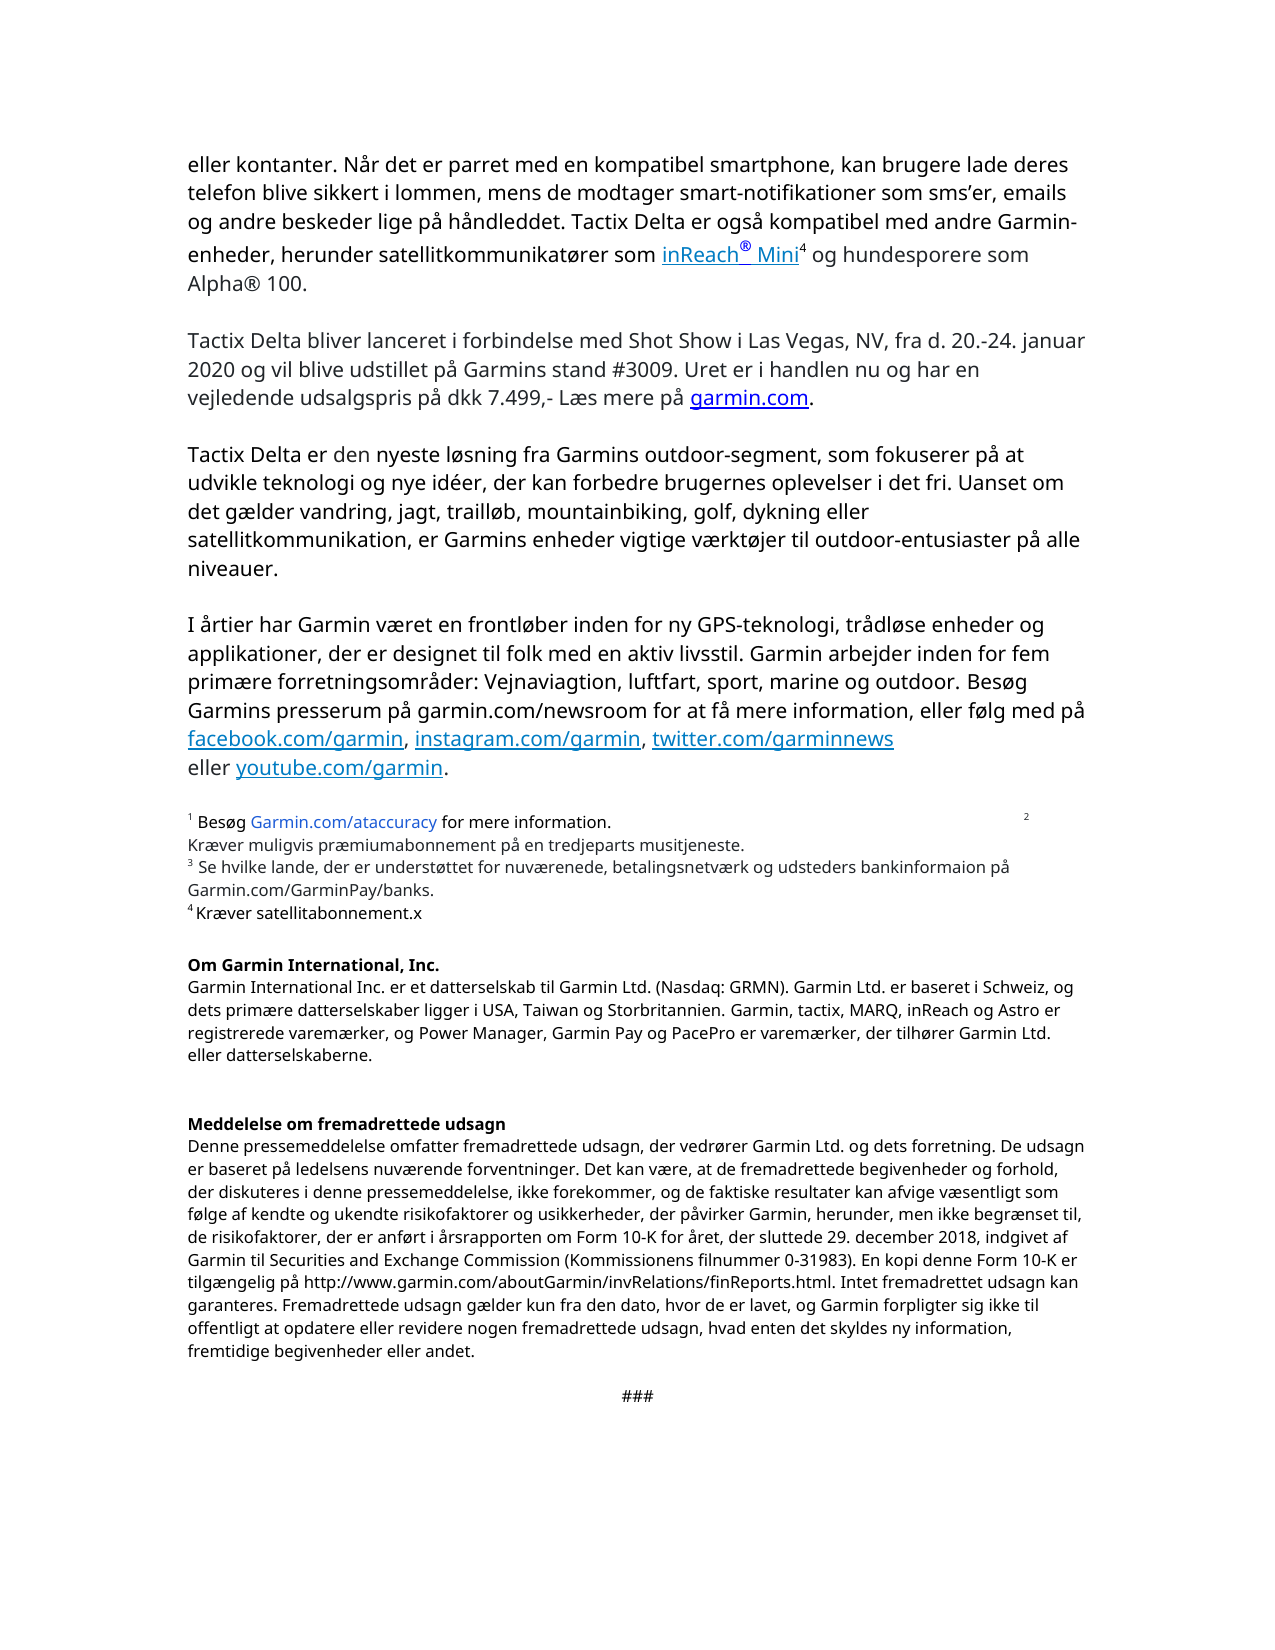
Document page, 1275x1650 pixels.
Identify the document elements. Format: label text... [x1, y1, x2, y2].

text ### [187, 1384, 1087, 1407]
text 1 Besøg Garmin.com/ataccuracy for mere information. 2 Kræver muligvis præmiumabonnement på en tredjeparts musitjeneste. 3 Se hvilke lande, der er understøttet for nuværenede, betalingsnetværk og udsteders bankinformaion på Garmin.com/GarminPay/banks. 4 Kræver satellitabonnement.x [187, 810, 1087, 924]
text Tactix Delta er den nyeste løsning fra Garmins outdoor-segment, som fokuserer på at udvikle teknologi og nye idéer, der kan forbedre brugernes oplevelser i det fri. Uanset om det gælder vandring, jagt, trailløb, mountainbiking, golf, dykning eller satellitkommunikation, er Garmins enheder vigtige værktøjer til outdoor-entusiaster på alle niveauer. [187, 440, 1087, 582]
text I årtier har Garmin været en frontløber inden for ny GPS-teknologi, trådløse enheder og applikationer, der er designet til folk med en aktiv livsstil. Garmin arbejder inden for fem primære forretningsområder: Vejnaviagtion, luftfart, sport, marine og outdoor. Besøg Garmins presserum på garmin.com/newsroom for at få mere information, eller følg med på facebook.com/garmin, instagram.com/garmin, twitter.com/garminnews eller youtube.com/garmin. [187, 611, 1087, 781]
text Denne pressemeddelelse omfatter fremadrettede udsagn, der vedrører Garmin Ltd. og dets forretning. De udsagn er baseret på ledelsens nuværende forventninger. Det kan være, at de fremadrettede begivenheder og forhold, der diskuteres i denne pressemeddelelse, ikke forekommer, og de faktiske resultater kan afvige væsentligt som følge af kendte og ukendte risikofaktorer og usikkerheder, der påvirker Garmin, herunder, men ikke begrænset til, de risikofaktorer, der er anført i årsrapporten om Form 10-K for året, der sluttede 29. december 2018, indgivet af Garmin til Securities and Exchange Commission (Kommissionens filnummer 0-31983). En kopi denne Form 10-K er tilgængelig på http://www.garmin.com/aboutGarmin/invRelations/finReports.html. Intet fremadrettet udsagn kan garanteres. Fremadrettede udsagn gælder kun fra den dato, hvor de er lavet, og Garmin forpligter sig ikke til offentligt at opdatere eller revidere nogen fremadrettede udsagn, hvad enten det skyldes ny information, fremtidige begivenheder eller andet. [187, 1135, 1087, 1362]
text Tactix Delta bliver lanceret i forbindelse med Shot Show i Las Vegas, NV, fra d. 20.-24. januar 2020 og vil blive udstillet på Garmins stand #3009. Uret er i handlen nu og har en vejledende udsalgspris på dkk 7.499,- Læs mere på garmin.com. [690, 326, 1087, 412]
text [187, 150, 1087, 298]
text Meddelelse om fremadrettede udsagn [187, 1112, 1087, 1135]
text Garmin International Inc. er et datterselskab til Garmin Ltd. (Nasdaq: GRMN). Garmin Ltd. er baseret i Schweiz, og dets primære datterselskaber ligger i USA, Taiwan og Storbritannien. Garmin, tactix, MARQ, inReach og Astro er registrerede varemærker, og Power Manager, Garmin Pay og PacePro er varemærker, der tilhører Garmin Ltd. eller datterselskaberne. [187, 976, 1087, 1067]
text Om Garmin International, Inc. [187, 953, 1087, 976]
